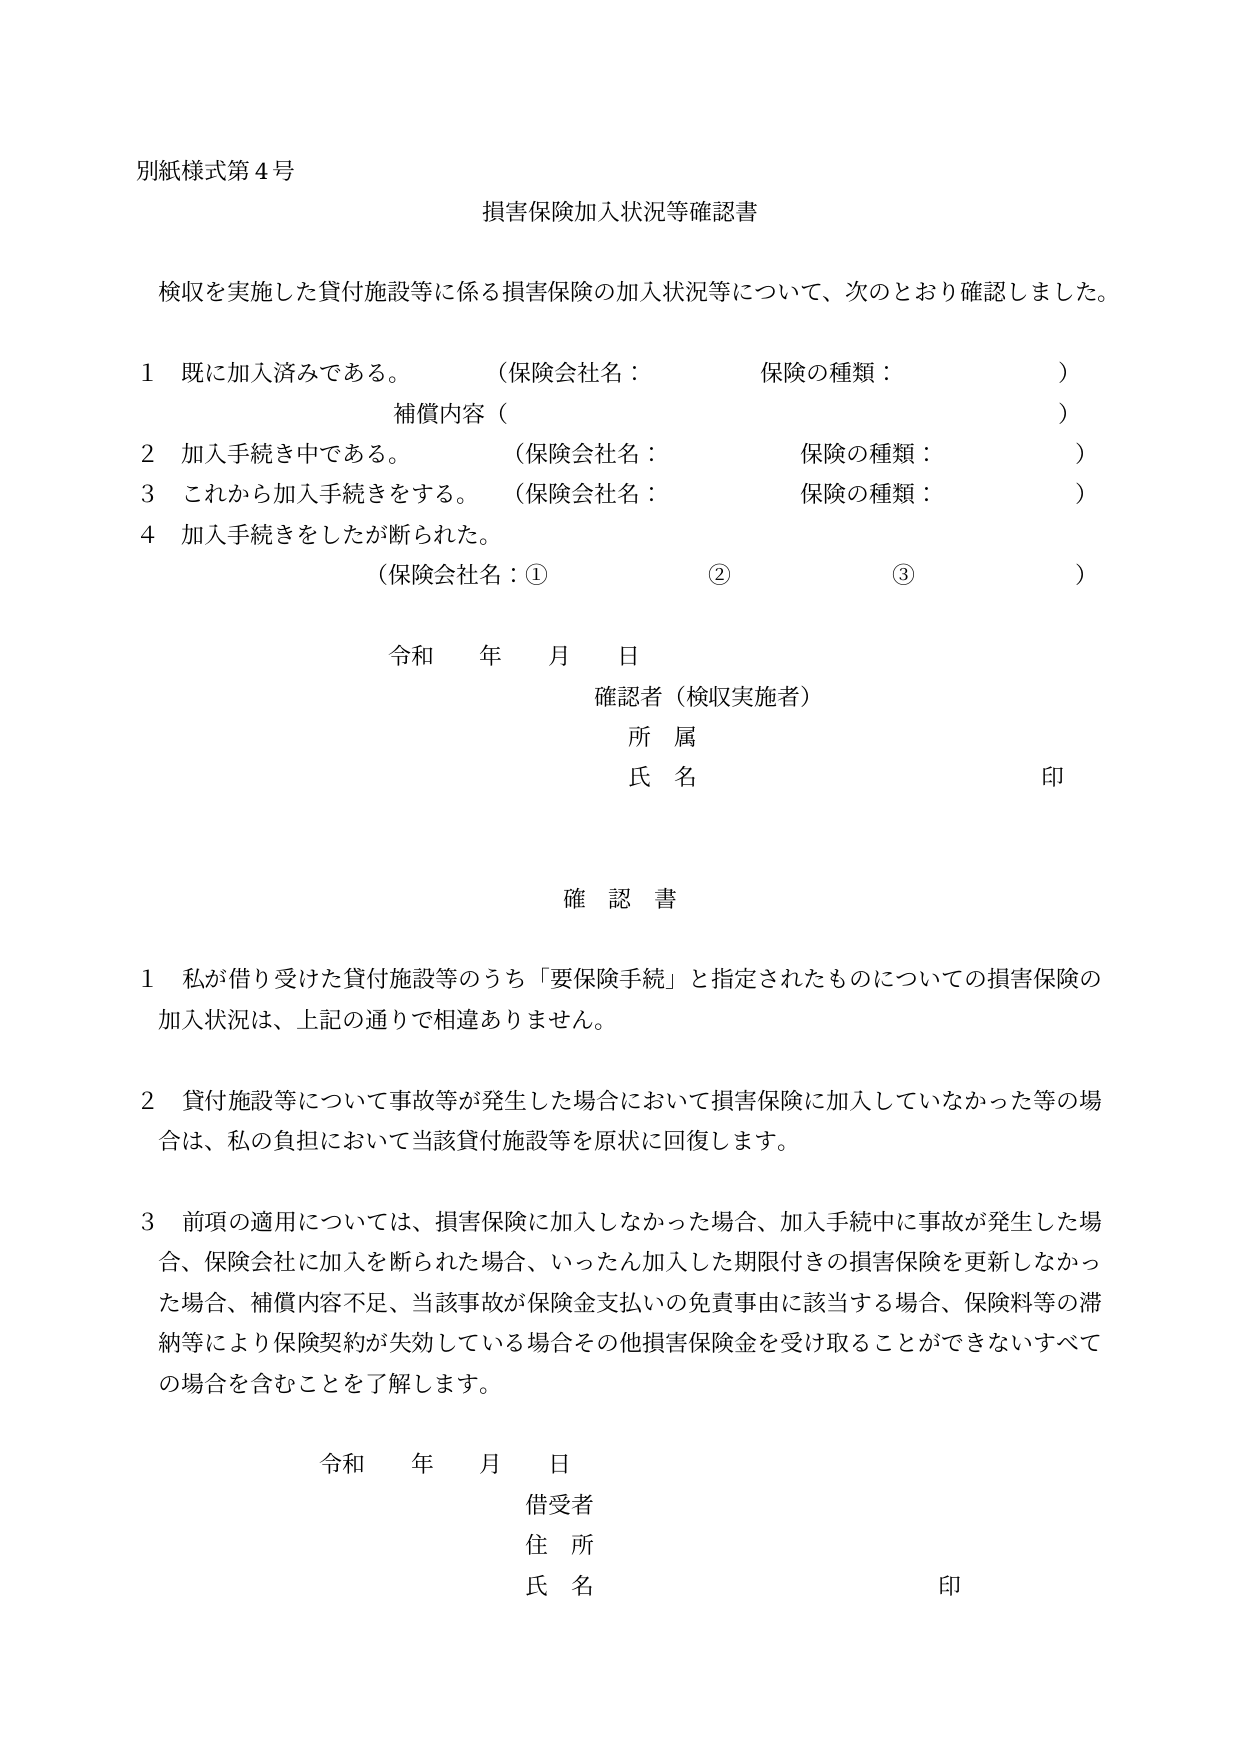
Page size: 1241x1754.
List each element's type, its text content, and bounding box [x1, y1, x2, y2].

text ２ 貸付施設等について事故等が発生した場合において損害保険に加入していなかった等の場 合は、私の負担において当該貸付施設等を原状に回復します。 [136, 1079, 1104, 1160]
text １ 私が借り受けた貸付施設等のうち「要保険手続」と指定されたものについての損害保険の 加入状況は、上記の通りで相違ありません。 [136, 958, 1104, 1039]
text 別紙様式第4号 [136, 149, 1104, 190]
text 氏 名 印 [136, 1564, 1104, 1604]
text ２ 加入手続き中である。 （保険会社名： 保険の種類： ） [136, 432, 1104, 473]
text ３ 前項の適用については、損害保険に加入しなかった場合、加入手続中に事故が発生した場 合、保険会社に加入を断られた場合、いったん加入した期限付きの損害保険を更新しなかっ た場合、補償内容不足、当該事故が保険金支払いの免責事由に該当する場合、保険料等の滞 納等により保険契約が失効している場合その他損害保険金を受け取ることができないすべて の場合を含むことを了解します。 [136, 1200, 1104, 1402]
text 住 所 [136, 1524, 1104, 1564]
text 氏 名 印 [525, 756, 1104, 796]
text 借受者 [136, 1483, 1104, 1524]
text １ 既に加入済みである。 （保険会社名： 保険の種類： ） [136, 352, 1104, 392]
text 令和 年 月 日 [136, 1443, 1104, 1483]
text 確認者（検収実施者） [502, 675, 1104, 715]
text 検収を実施した貸付施設等に係る損害保険の加入状況等について、次のとおり確認しました。 [136, 271, 1104, 311]
text 補償内容（ ） [136, 392, 1104, 432]
text ３ これから加入手続きをする。 （保険会社名： 保険の種類： ） [136, 473, 1104, 513]
text （保険会社名：① ② ③ ） [136, 554, 1104, 594]
text ４ 加入手続きをしたが断られた。 [136, 513, 1104, 554]
text 令和 年 月 日 [136, 634, 1104, 675]
text 確 認 書 [136, 877, 1104, 917]
text 所 属 [525, 715, 1104, 756]
text 損害保険加入状況等確認書 [136, 190, 1104, 230]
